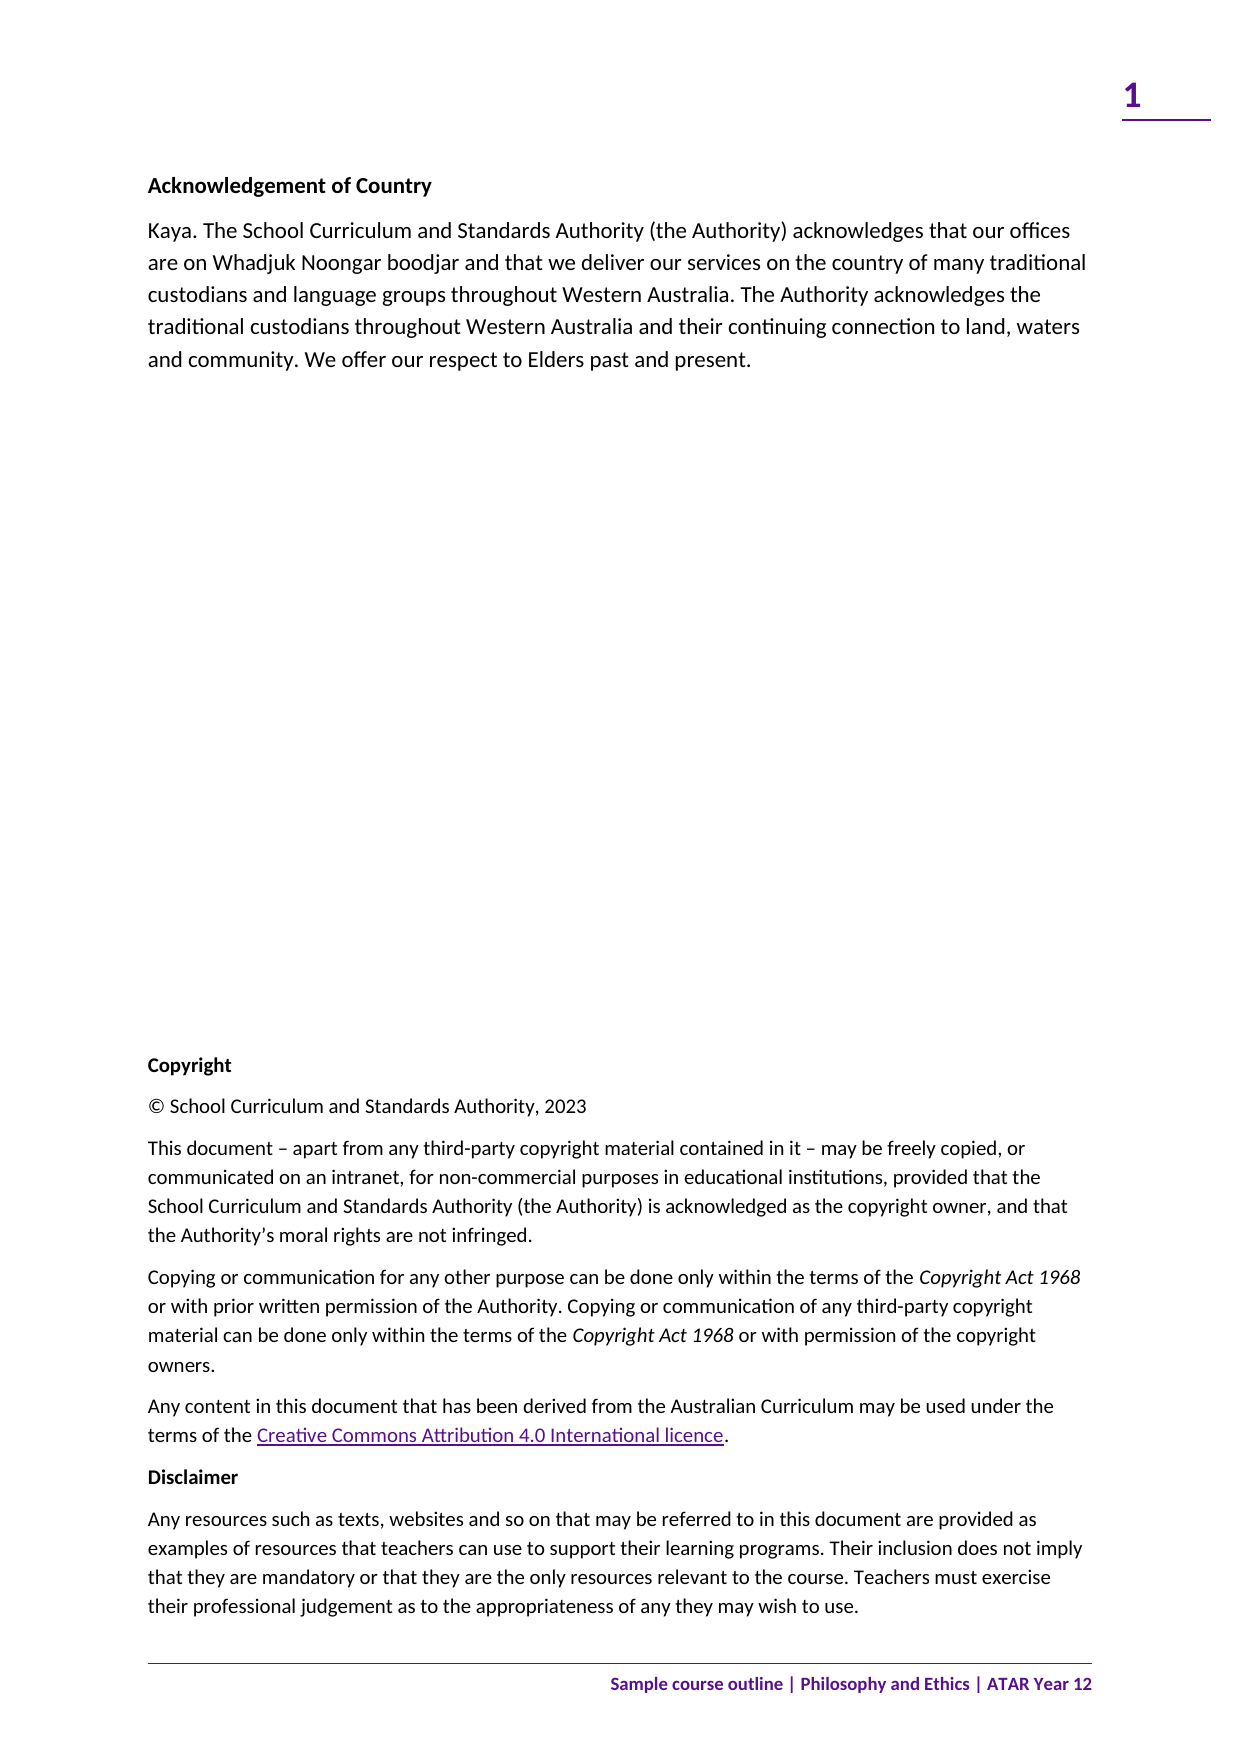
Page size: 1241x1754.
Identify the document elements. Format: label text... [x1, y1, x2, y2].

text Any content in this document that has been derived from the Australian Curriculum may be used under the terms of the Creative Commons Attribution 4.0 International licence. [148, 1393, 1092, 1448]
text Copyright [148, 1052, 1092, 1077]
text This document – apart from any third-party copyright material contained in it – may be freely copied, or communicated on an intranet, for non-commercial purposes in educational institutions, provided that the School Curriculum and Standards Authority (the Authority) is acknowledged as the copyright owner, and that the Authority’s moral rights are not infringed. [148, 1135, 1092, 1248]
text Disclaimer [148, 1464, 1092, 1490]
text Kaya. The School Curriculum and Standards Authority (the Authority) acknowledges that our offices are on Whadjuk Noongar boodjar and that we deliver our services on the country of many traditional custodians and language groups throughout Western Australia. The Authority acknowledges the traditional custodians throughout Western Australia and their continuing connection to land, waters and community. We offer our respect to Elders past and present. [148, 216, 1092, 373]
text Copying or communication for any other purpose can be done only within the terms of the Copyright Act 1968 or with prior written permission of the Authority. Copying or communication of any third-party copyright material can be done only within the terms of the Copyright Act 1968 or with permission of the copyright owners. [148, 1264, 1092, 1377]
text Acknowledgement of Country [148, 171, 1092, 199]
text Any resources such as texts, websites and so on that may be referred to in this document are provided as examples of resources that teachers can use to support their learning programs. Their inclusion does not imply that they are mandatory or that they are the only resources relevant to the course. Teachers must exercise their professional judgement as to the appropriateness of any they may wish to use. [148, 1506, 1092, 1619]
text © School Curriculum and Standards Authority, 2023 [148, 1093, 1092, 1119]
